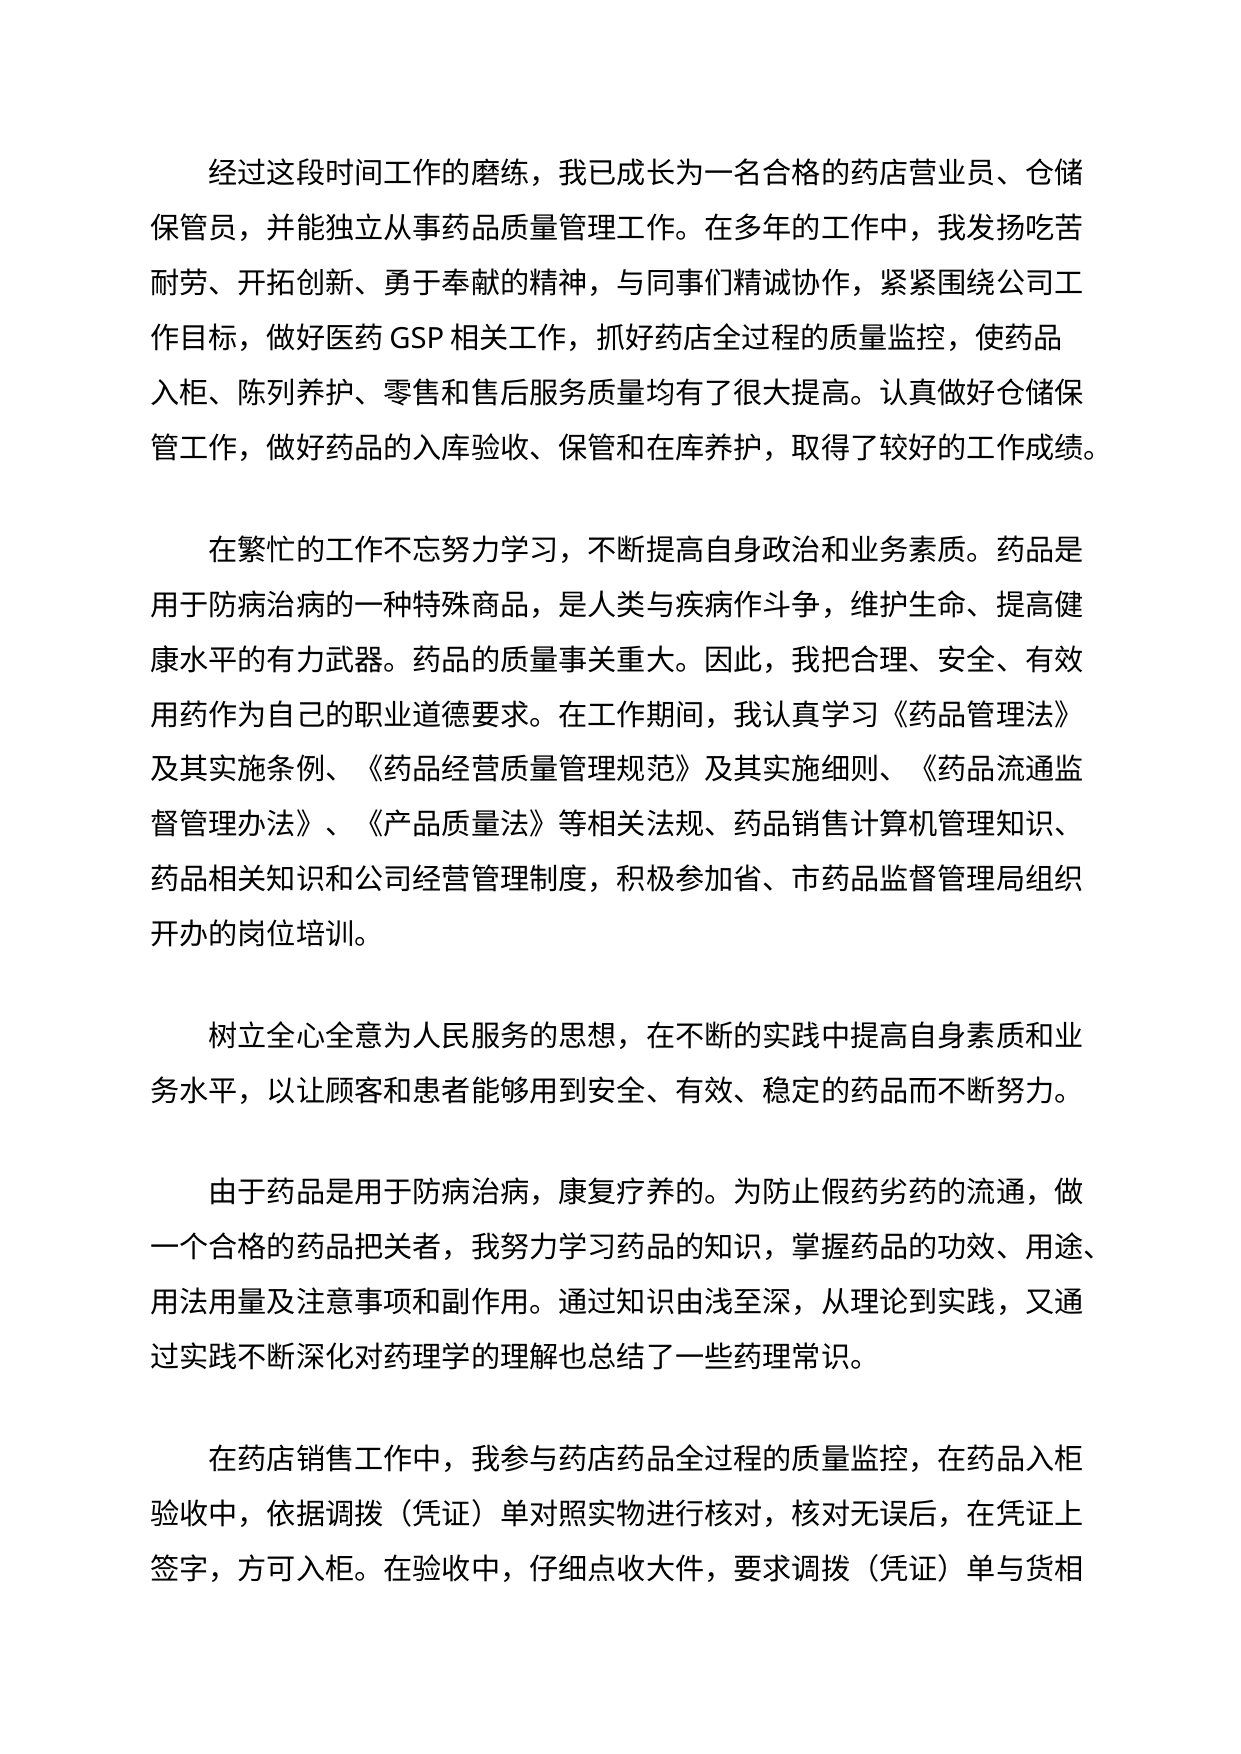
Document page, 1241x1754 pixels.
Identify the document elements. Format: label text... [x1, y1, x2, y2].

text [150, 1436, 1090, 1588]
text 经过这段时间工作的磨练，我已成长为一名合格的药店营业员、仓储保管员，并能独立从事药品质量管理工作。在多年的工作中，我发扬吃苦耐劳、开拓创新、勇于奉献的精神，与同事们精诚协作，紧紧围绕公司工作目标，做好医药GSP相关工作，抓好药店全过程的质量监控，使药品入柜、陈列养护、零售和售后服务质量均有了很大提高。认真做好仓储保管工作，做好药品的入库验收、保管和在库养护，取得了较好的工作成绩。 [150, 150, 1090, 467]
text 由于药品是用于防病治病，康复疗养的。为防止假药劣药的流通，做一个合格的药品把关者，我努力学习药品的知识，掌握药品的功效、用途、用法用量及注意事项和副作用。通过知识由浅至深，从理论到实践，又通过实践不断深化对药理学的理解也总结了一些药理常识。 [150, 1169, 1090, 1376]
text 树立全心全意为人民服务的思想，在不断的实践中提高自身素质和业务水平，以让顾客和患者能够用到安全、有效、稳定的药品而不断努力。 [150, 1012, 1090, 1109]
text 在繁忙的工作不忘努力学习，不断提高自身政治和业务素质。药品是用于防病治病的一种特殊商品，是人类与疾病作斗争，维护生命、提高健康水平的有力武器。药品的质量事关重大。因此，我把合理、安全、有效用药作为自己的职业道德要求。在工作期间，我认真学习《药品管理法》及其实施条例、《药品经营质量管理规范》及其实施细则、《药品流通监督管理办法》、《产品质量法》等相关法规、药品销售计算机管理知识、药品相关知识和公司经营管理制度，积极参加省、市药品监督管理局组织开办的岗位培训。 [150, 526, 1090, 953]
